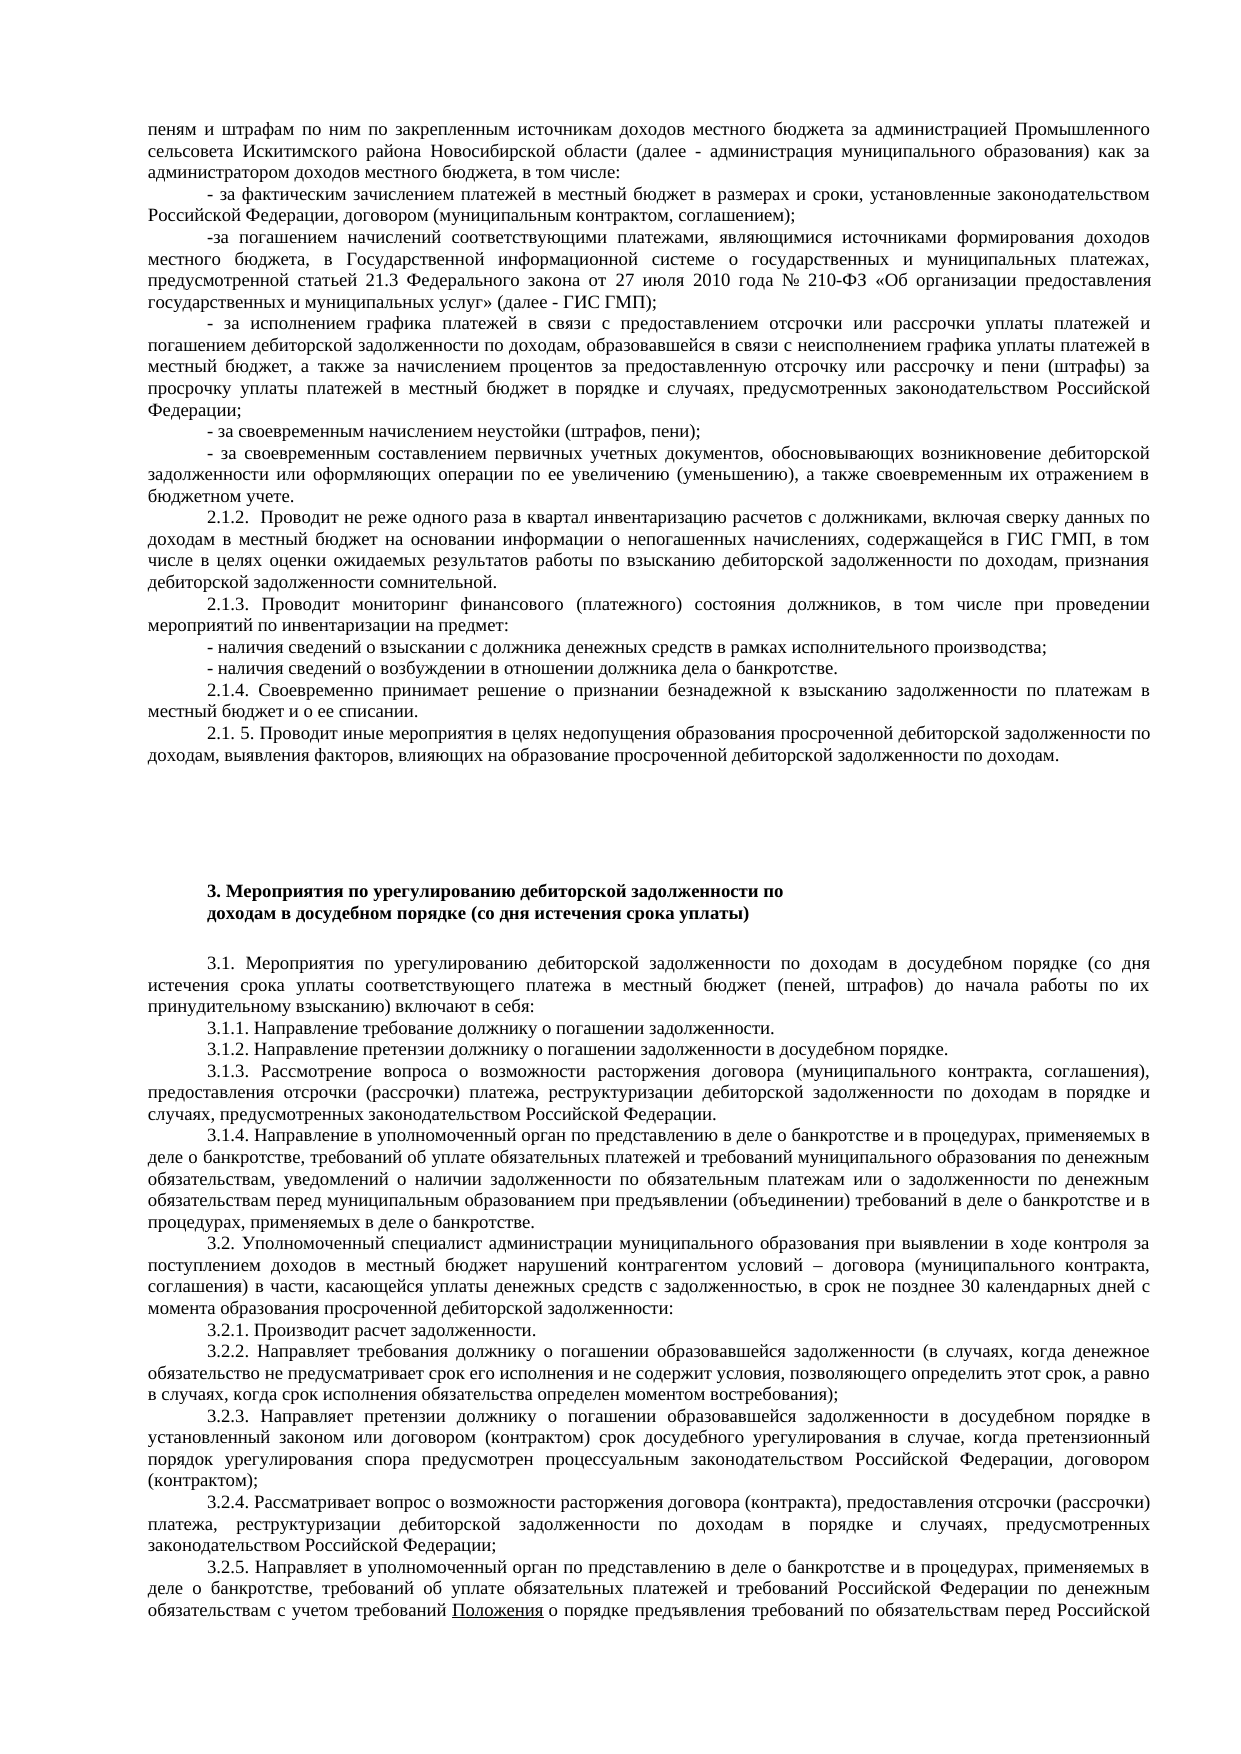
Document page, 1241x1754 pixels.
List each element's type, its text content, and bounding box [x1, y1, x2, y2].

text 3.1.2. Направление претензии должнику о погашении задолженности в досудебном порядке. [148, 1038, 1152, 1060]
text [148, 118, 1152, 183]
text - за фактическим зачислением платежей в местный бюджет в размерах и сроки, установленные законодательством Российской Федерации, договором (муниципальным контрактом, соглашением); [148, 183, 1152, 226]
text 3.2.2. Направляет требования должнику о погашении образовавшейся задолженности (в случаях, когда денежное обязательство не предусматривает срок его исполнения и не содержит условия, позволяющего определить этот срок, а равно в случаях, когда срок исполнения обязательства определен моментом востребования); [148, 1340, 1152, 1405]
text 3.2.3. Направляет претензии должнику о погашении образовавшейся задолженности в досудебном порядке в установленный законом или договором (контрактом) срок досудебного урегулирования в случае, когда претензионный порядок урегулирования спора предусмотрен процессуальным законодательством Российской Федерации, договором (контрактом); [148, 1405, 1152, 1491]
text 3.2.4. Рассматривает вопрос о возможности расторжения договора (контракта), предоставления отсрочки (рассрочки) платежа, реструктуризации дебиторской задолженности по доходам в порядке и случаях, предусмотренных законодательством Российской Федерации; [148, 1491, 1152, 1556]
text 2.1.2. Проводит не реже одного раза в квартал инвентаризацию расчетов с должниками, включая сверку данных по доходам в местный бюджет на основании информации о непогашенных начислениях, содержащейся в ГИС ГМП, в том числе в целях оценки ожидаемых результатов работы по взысканию дебиторской задолженности по доходам, признания дебиторской задолженности сомнительной. [148, 506, 1152, 592]
text - за исполнением графика платежей в связи с предоставлением отсрочки или рассрочки уплаты платежей и погашением дебиторской задолженности по доходам, образовавшейся в связи с неисполнением графика уплаты платежей в местный бюджет, а также за начислением процентов за предоставленную отсрочку или рассрочку и пени (штрафы) за просрочку уплаты платежей в местный бюджет в порядке и случаях, предусмотренных законодательством Российской Федерации; [148, 312, 1152, 420]
text 2.1. 5. Проводит иные мероприятия в целях недопущения образования просроченной дебиторской задолженности по доходам, выявления факторов, влияющих на образование просроченной дебиторской задолженности по доходам. [148, 722, 1152, 765]
text - за своевременным начислением неустойки (штрафов, пени); [148, 420, 1152, 442]
text - наличия сведений о взыскании с должника денежных средств в рамках исполнительного производства; [148, 636, 1152, 657]
text - наличия сведений о возбуждении в отношении должника дела о банкротстве. [148, 657, 1152, 679]
text 3.1.4. Направление в уполномоченный орган по представлению в деле о банкротстве и в процедурах, применяемых в деле о банкротстве, требований об уплате обязательных платежей и требований муниципального образования по денежным обязательствам, уведомлений о наличии задолженности по обязательным платежам или о задолженности по денежным обязательствам перед муниципальным образованием при предъявлении (объединении) требований в деле о банкротстве и в процедурах, применяемых в деле о банкротстве. [148, 1124, 1152, 1232]
text 2.1.3. Проводит мониторинг финансового (платежного) состояния должников, в том числе при проведении мероприятий по инвентаризации на предмет: [148, 592, 1152, 636]
text доходам в досудебном порядке (со дня истечения срока уплаты) [148, 902, 1152, 923]
text 2.1.4. Своевременно принимает решение о признании безнадежной к взысканию задолженности по платежам в местный бюджет и о ее списании. [148, 679, 1152, 722]
text - за своевременным составлением первичных учетных документов, обосновывающих возникновение дебиторской задолженности или оформляющих операции по ее увеличению (уменьшению), а также своевременным их отражением в бюджетном учете. [148, 442, 1152, 506]
text -за погашением начислений соответствующими платежами, являющимися источниками формирования доходов местного бюджета, в Государственной информационной системе о государственных и муниципальных платежах, предусмотренной статьей 21.3 Федерального закона от 27 июля 2010 года № 210-ФЗ «Об организации предоставления государственных и муниципальных услуг» (далее - ГИС ГМП); [148, 226, 1152, 312]
text 3.2. Уполномоченный специалист администрации муниципального образования при выявлении в ходе контроля за поступлением доходов в местный бюджет нарушений контрагентом условий – договора (муниципального контракта, соглашения) в части, касающейся уплаты денежных средств с задолженностью, в срок не позднее 30 календарных дней с момента образования просроченной дебиторской задолженности: [148, 1232, 1152, 1318]
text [148, 1556, 1152, 1620]
text 3.1.1. Направление требование должнику о погашении задолженности. [148, 1017, 1152, 1038]
text 3. Мероприятия по урегулированию дебиторской задолженности по [148, 880, 1152, 902]
text 3.2.1. Производит расчет задолженности. [148, 1318, 1152, 1340]
text 3.1.3. Рассмотрение вопроса о возможности расторжения договора (муниципального контракта, соглашения), предоставления отсрочки (рассрочки) платежа, реструктуризации дебиторской задолженности по доходам в порядке и случаях, предусмотренных законодательством Российской Федерации. [148, 1060, 1152, 1124]
text 3.1. Мероприятия по урегулированию дебиторской задолженности по доходам в досудебном порядке (со дня истечения срока уплаты соответствующего платежа в местный бюджет (пеней, штрафов) до начала работы по их принудительному взысканию) включают в себя: [148, 952, 1152, 1017]
